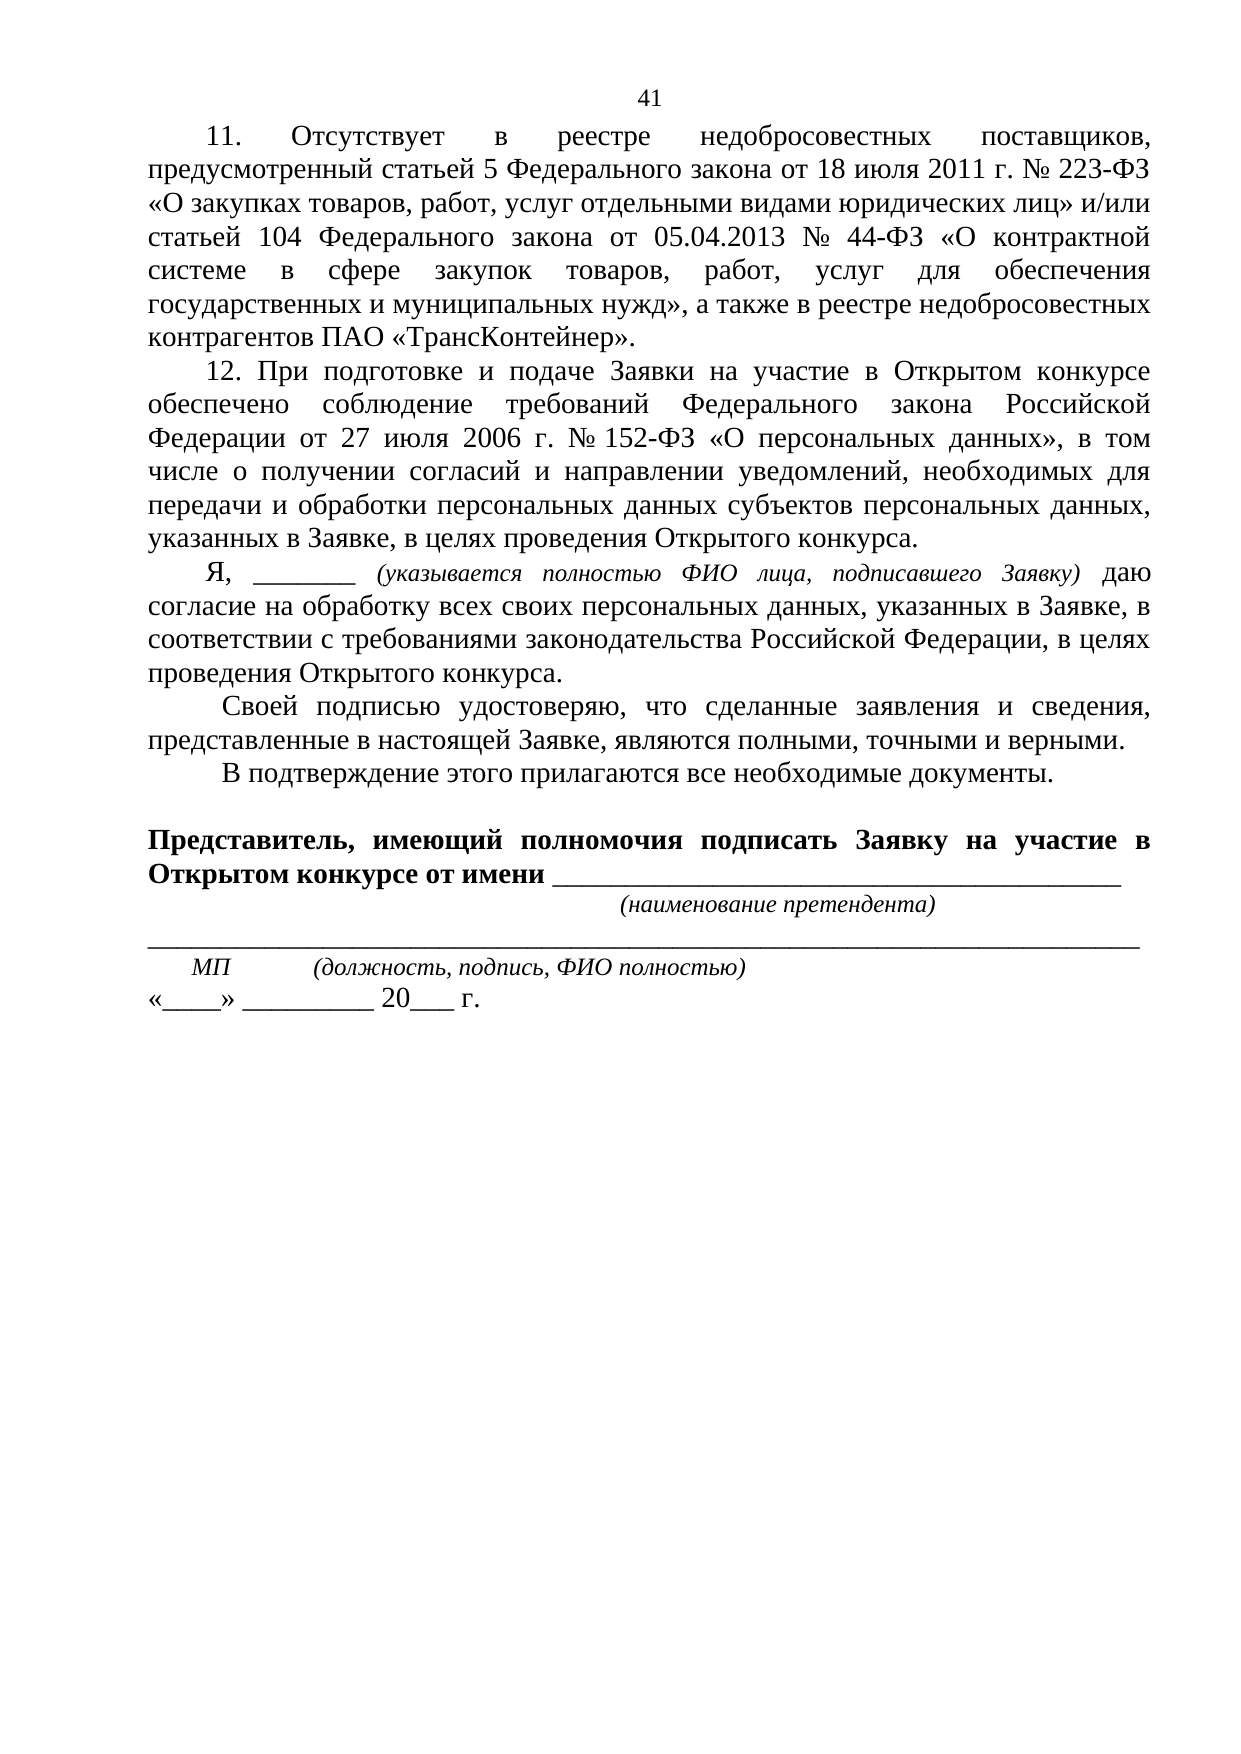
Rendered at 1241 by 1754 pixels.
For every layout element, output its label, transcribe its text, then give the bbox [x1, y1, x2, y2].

text (наименование претендента) [148, 889, 1152, 918]
text МП (должность, подпись, ФИО полностью) [148, 952, 1152, 981]
text Представитель, имеющий полномочия подписать Заявку на участие в Открытом конкурсе от имени _______________________________________ [148, 822, 1152, 889]
text ____________________________________________________________________ [148, 918, 1152, 952]
text «____» _________ 20___ г. [148, 981, 1152, 1014]
text В подтверждение этого прилагаются все необходимые документы. [148, 755, 1152, 789]
text 12. При подготовке и подаче Заявки на участие в Открытом конкурсе обеспечено соблюдение требований Федерального закона Российской Федерации от 27 июля 2006 г. № 152-ФЗ «О персональных данных», в том числе о получении согласий и направлении уведомлений, необходимых для передачи и обработки персональных данных субъектов персональных данных, указанных в Заявке, в целях проведения Открытого конкурса. [148, 353, 1152, 554]
text Я, _______ (указывается полностью ФИО лица, подписавшего Заявку) даю согласие на обработку всех своих персональных данных, указанных в Заявке, в соответствии с требованиями законодательства Российской Федерации, в целях проведения Открытого конкурса. [148, 554, 1152, 688]
text Своей подписью удостоверяю, что сделанные заявления и сведения, представленные в настоящей Заявке, являются полными, точными и верными. [148, 688, 1152, 755]
text 11. Отсутствует в реестре недобросовестных поставщиков, предусмотренный статьей 5 Федерального закона от 18 июля 2011 г. № 223-ФЗ «О закупках товаров, работ, услуг отдельными видами юридических лиц» и/или статьей 104 Федерального закона от 05.04.2013 № 44-ФЗ «О контрактной системе в сфере закупок товаров, работ, услуг для обеспечения государственных и муниципальных нужд», а также в реестре недобросовестных контрагентов ПАО «ТрансКонтейнер». [148, 118, 1152, 353]
